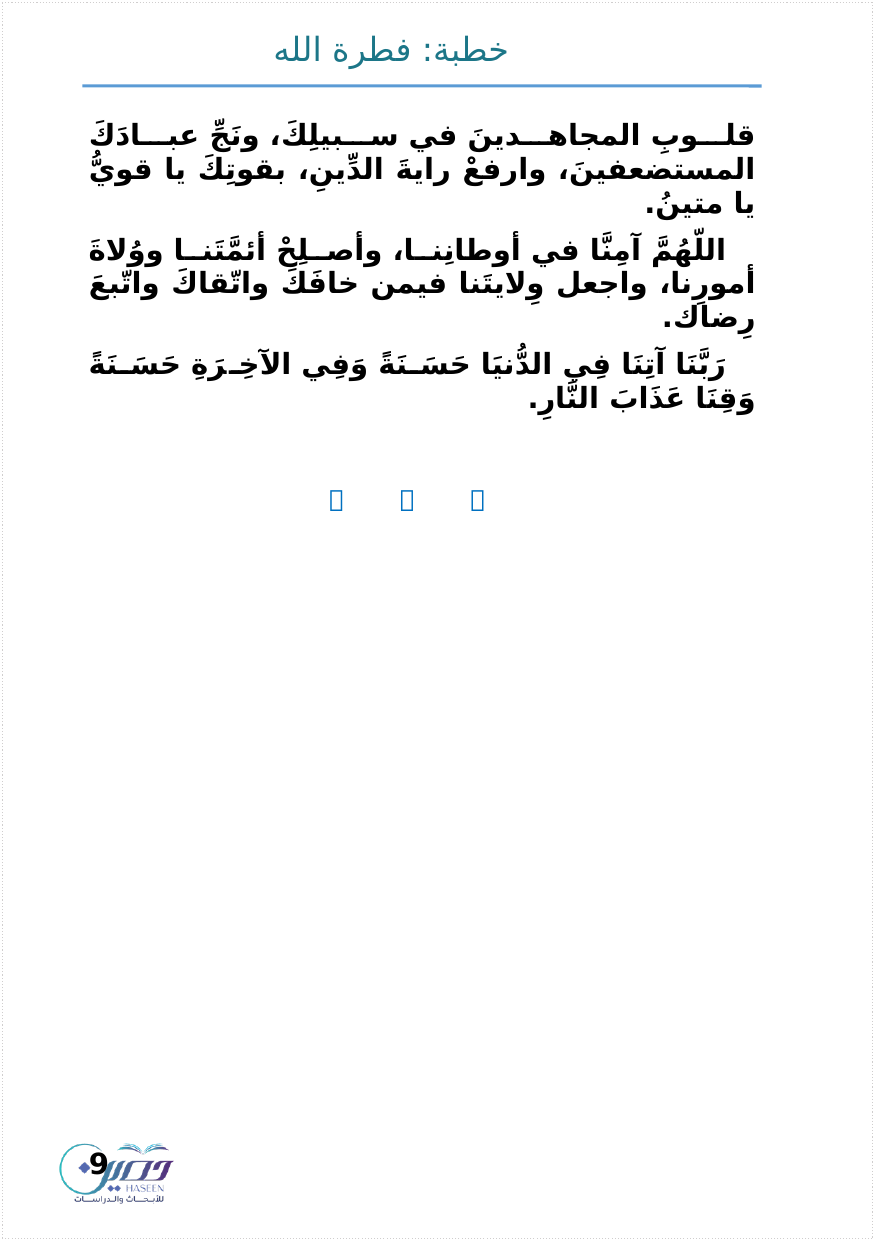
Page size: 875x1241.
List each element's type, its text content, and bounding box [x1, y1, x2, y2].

text رَبَّنَا آتِنَا فِي الدُّنيَا حَسَنَةً وَفِي الآخِرَةِ حَسَنَةً وَقِنَا عَذَابَ النَّارِ. [88, 347, 756, 415]
picture [56, 1139, 176, 1206]
text    [88, 480, 756, 519]
text اللّهُمَّ آمِنَّا في أوطانِنا، وأصلِحْ أئمَّتَنا ووُلاةَ أمورِنا، واجعل وِلايتَنا فيمن خافَكَ واتّقاكَ واتّبعَ رِضاك. [88, 233, 756, 335]
